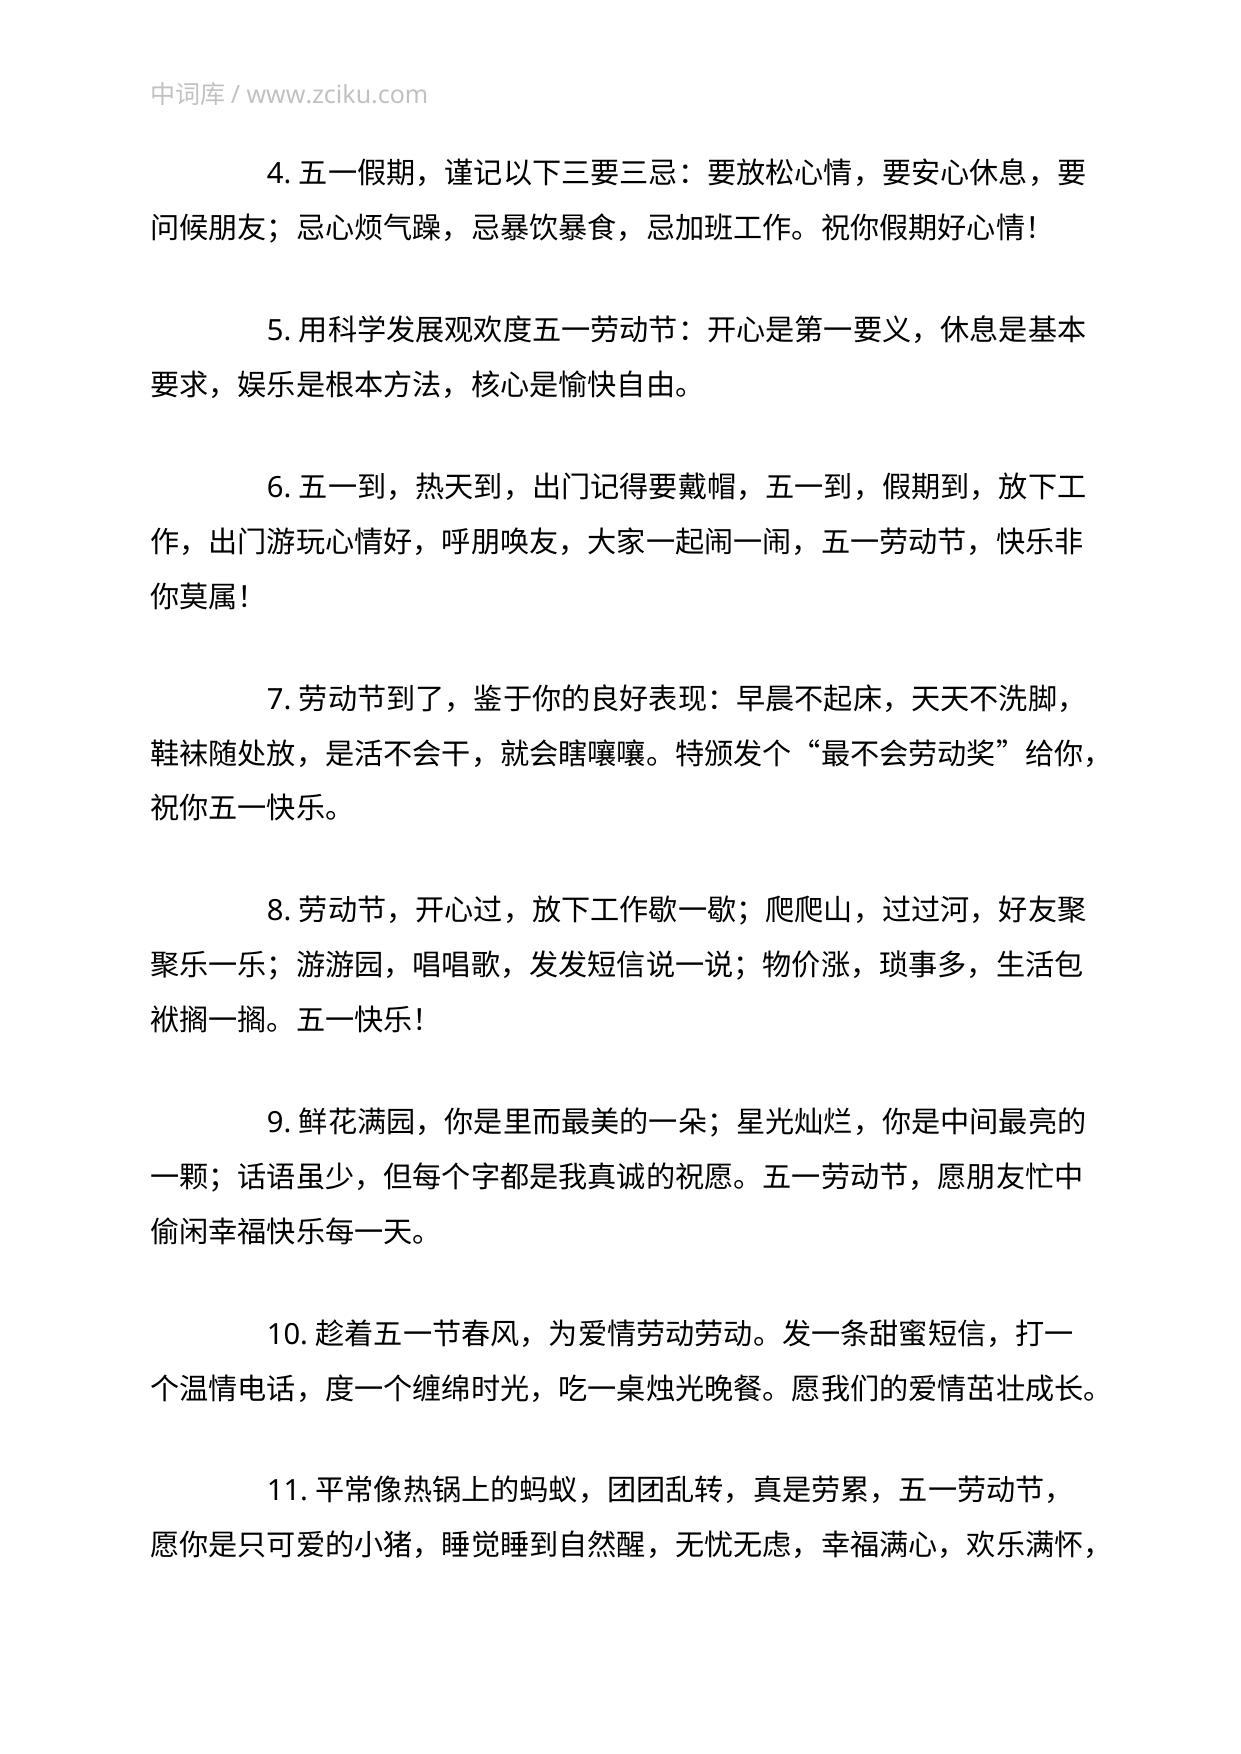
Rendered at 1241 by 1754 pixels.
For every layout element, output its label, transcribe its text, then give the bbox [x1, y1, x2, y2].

text 10. 趁着五一节春风，为爱情劳动劳动。发一条甜蜜短信，打一个温情电话，度一个缠绵时光，吃一桌烛光晚餐。愿我们的爱情茁壮成长。 [150, 1310, 1090, 1407]
text 9. 鲜花满园，你是里而最美的一朵；星光灿烂，你是中间最亮的一颗；话语虽少，但每个字都是我真诚的祝愿。五一劳动节，愿朋友忙中偷闲幸福快乐每一天。 [150, 1098, 1090, 1251]
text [150, 1467, 1090, 1564]
text 5. 用科学发展观欢度五一劳动节：开心是第一要义，休息是基本要求，娱乐是根本方法，核心是愉快自由。 [150, 307, 1090, 404]
text 4. 五一假期，谨记以下三要三忌：要放松心情，要安心休息，要问候朋友；忌心烦气躁，忌暴饮暴食，忌加班工作。祝你假期好心情！ [150, 150, 1090, 247]
text 8. 劳动节，开心过，放下工作歇一歇；爬爬山，过过河，好友聚聚乐一乐；游游园，唱唱歌，发发短信说一说；物价涨，琐事多，生活包袱搁一搁。五一快乐！ [150, 887, 1090, 1039]
text 7. 劳动节到了，鉴于你的良好表现：早晨不起床，天天不洗脚，鞋袜随处放，是活不会干，就会瞎嚷嚷。特颁发个“最不会劳动奖”给你，祝你五一快乐。 [150, 675, 1090, 827]
text 6. 五一到，热天到，出门记得要戴帽，五一到，假期到，放下工作，出门游玩心情好，呼朋唤友，大家一起闹一闹，五一劳动节，快乐非你莫属！ [150, 463, 1090, 616]
